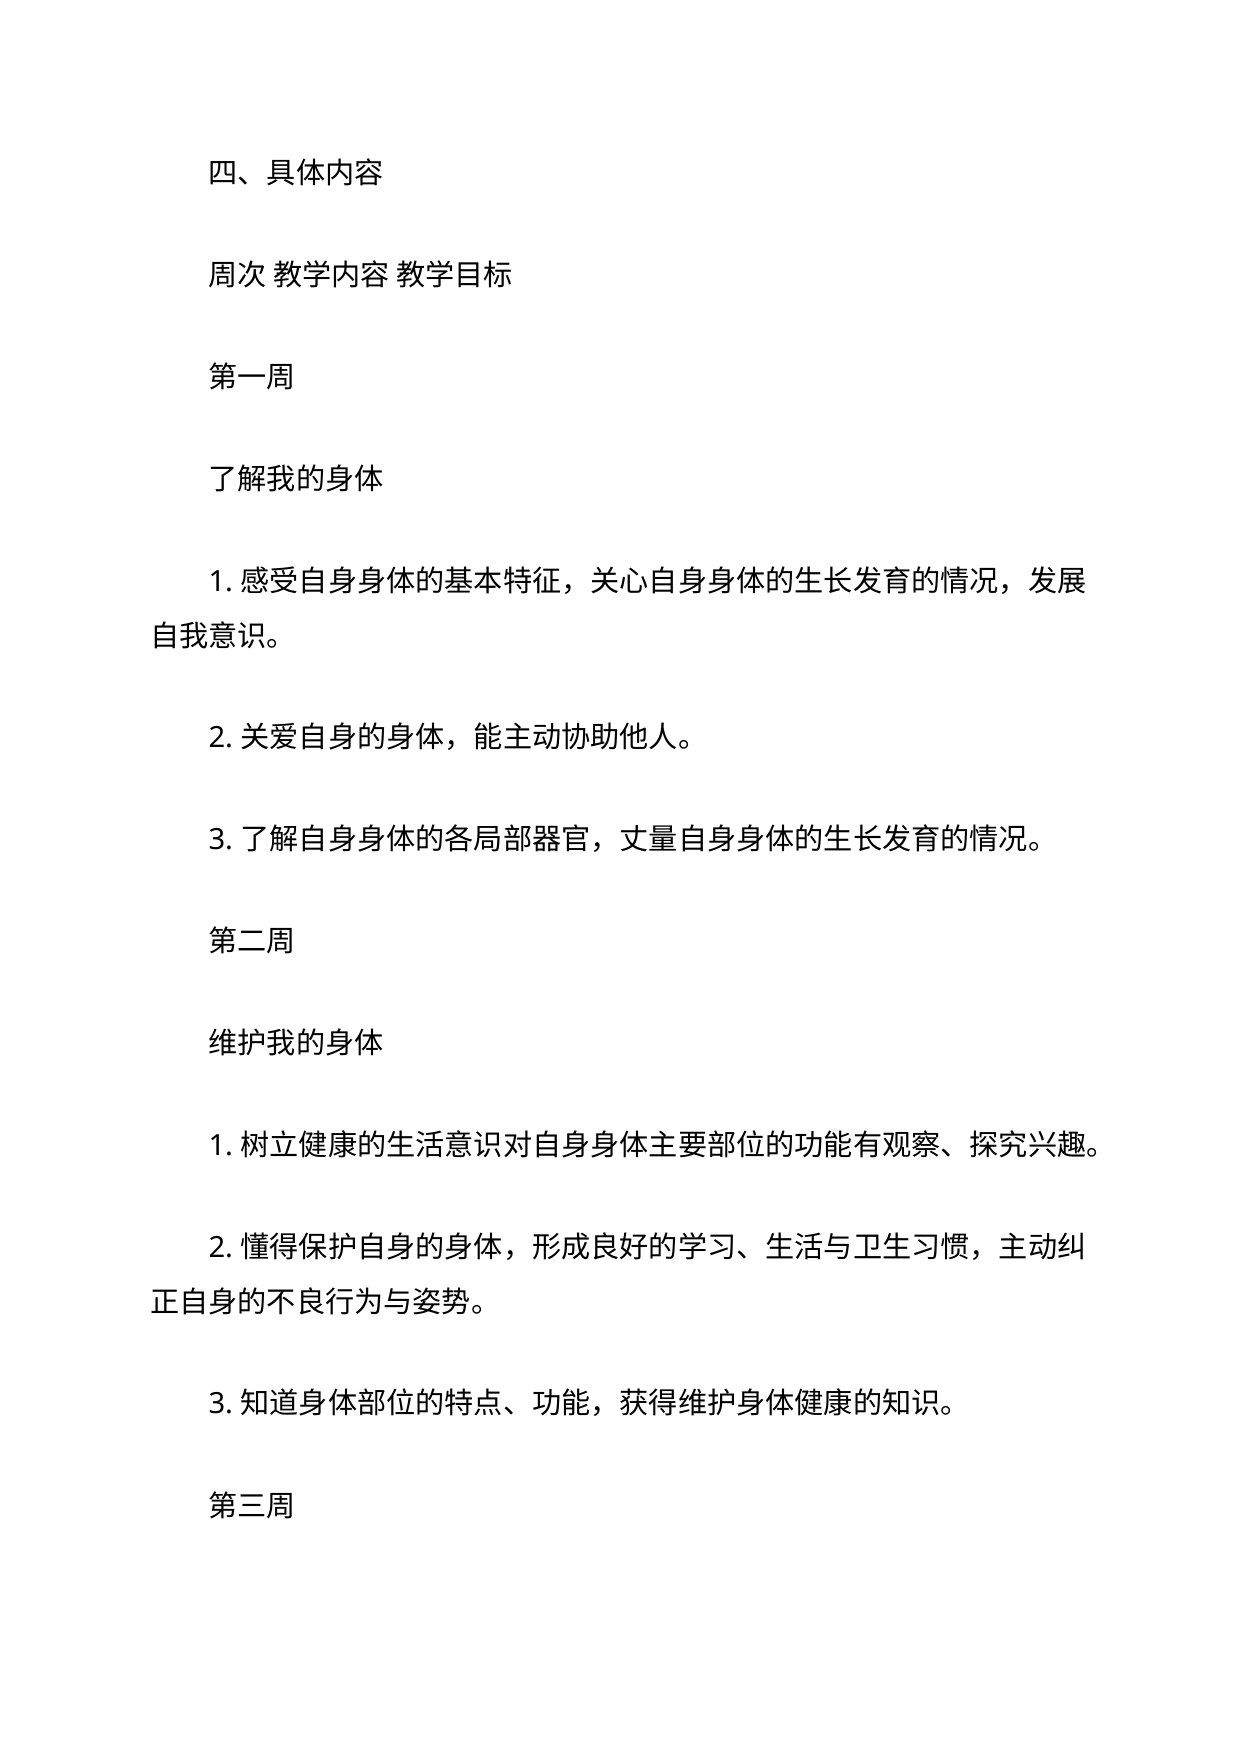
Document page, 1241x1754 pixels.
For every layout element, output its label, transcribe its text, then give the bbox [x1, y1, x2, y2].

text 2. 关爱自身的身体，能主动协助他人。 [150, 714, 1090, 756]
text 1. 感受自身身体的基本特征，关心自身身体的生长发育的情况，发展自我意识。 [150, 557, 1090, 654]
text 周次 教学内容 教学目标 [150, 252, 1090, 294]
text 第一周 [150, 353, 1090, 396]
text 1. 树立健康的生活意识对自身身体主要部位的功能有观察、探究兴趣。 [150, 1121, 1090, 1164]
text 四、具体内容 [150, 150, 1090, 192]
text 2. 懂得保护自身的身体，形成良好的学习、生活与卫生习惯，主动纠正自身的不良行为与姿势。 [150, 1223, 1090, 1321]
text 第二周 [150, 918, 1090, 960]
text 3. 了解自身身体的各局部器官，丈量自身身体的生长发育的情况。 [150, 816, 1090, 858]
text 了解我的身体 [150, 455, 1090, 498]
text 维护我的身体 [150, 1019, 1090, 1062]
text 第三周 [150, 1482, 1090, 1524]
text 3. 知道身体部位的特点、功能，获得维护身体健康的知识。 [150, 1380, 1090, 1422]
